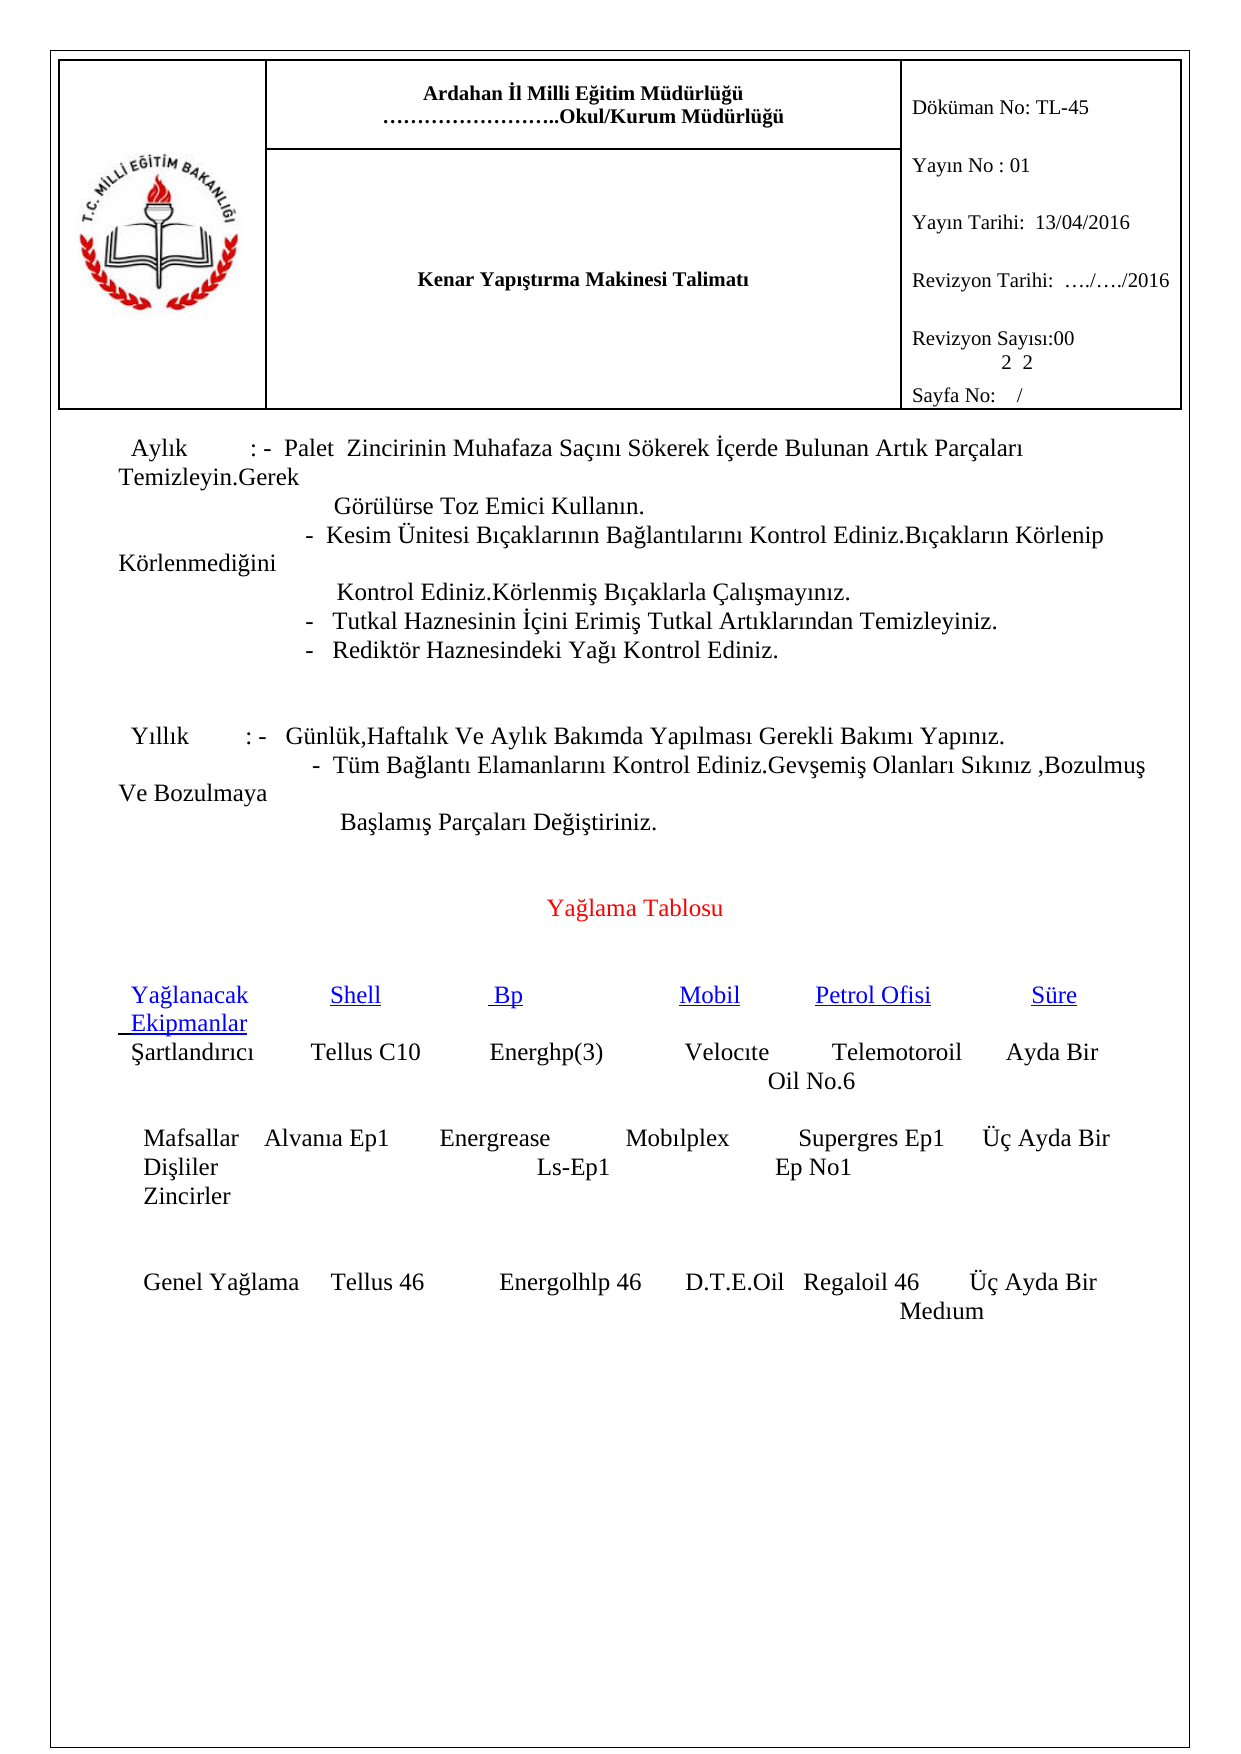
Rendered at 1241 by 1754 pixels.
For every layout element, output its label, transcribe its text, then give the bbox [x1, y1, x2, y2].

text Yağlanacak Shell Bp Mobil Petrol Ofisi Süre [118, 980, 1152, 1008]
text Mafsallar Alvanıa Ep1 Energrease Mobılplex Supergres Ep1 Üç Ayda Bir [118, 1123, 1152, 1152]
text Zincirler [118, 1181, 1152, 1210]
text Genel Yağlama Tellus 46 Energolhlp 46 D.T.E.Oil Regaloil 46 Üç Ayda Bir [118, 1267, 1152, 1296]
text Medıum [118, 1296, 1152, 1325]
text Kontrol Ediniz.Körlenmiş Bıçaklarla Çalışmayınız. [118, 577, 1152, 606]
text - Tutkal Haznesinin İçini Erimiş Tutkal Artıklarından Temizleyiniz. [118, 606, 1152, 635]
picture [70, 145, 248, 323]
text Oil No.6 [118, 1066, 1152, 1095]
text - Rediktör Haznesindeki Yağı Kontrol Ediniz. [118, 635, 1152, 663]
text Görülürse Toz Emici Kullanın. [118, 491, 1152, 520]
text - Kesim Ünitesi Bıçaklarının Bağlantılarını Kontrol Ediniz.Bıçakların Körlenip Körlenmediğini [118, 520, 1152, 577]
text Aylık : - Palet Zincirinin Muhafaza Saçını Sökerek İçerde Bulunan Artık Parçaları Temizleyin.Gerek [118, 433, 1152, 491]
text - Tüm Bağlantı Elamanlarını Kontrol Ediniz.Gevşemiş Olanları Sıkınız ,Bozulmuş Ve Bozulmaya [118, 750, 1152, 807]
text Ekipmanlar [118, 1008, 1152, 1037]
text Yağlama Tablosu [118, 893, 1152, 922]
text Başlamış Parçaları Değiştiriniz. [118, 807, 1152, 836]
text Dişliler Ls-Ep1 Ep No1 [118, 1152, 1152, 1181]
text Yıllık : - Günlük,Haftalık Ve Aylık Bakımda Yapılması Gerekli Bakımı Yapınız. [118, 721, 1152, 750]
text Şartlandırıcı Tellus C10 Energhp(3) Velocıte Telemotoroil Ayda Bir [118, 1037, 1152, 1066]
